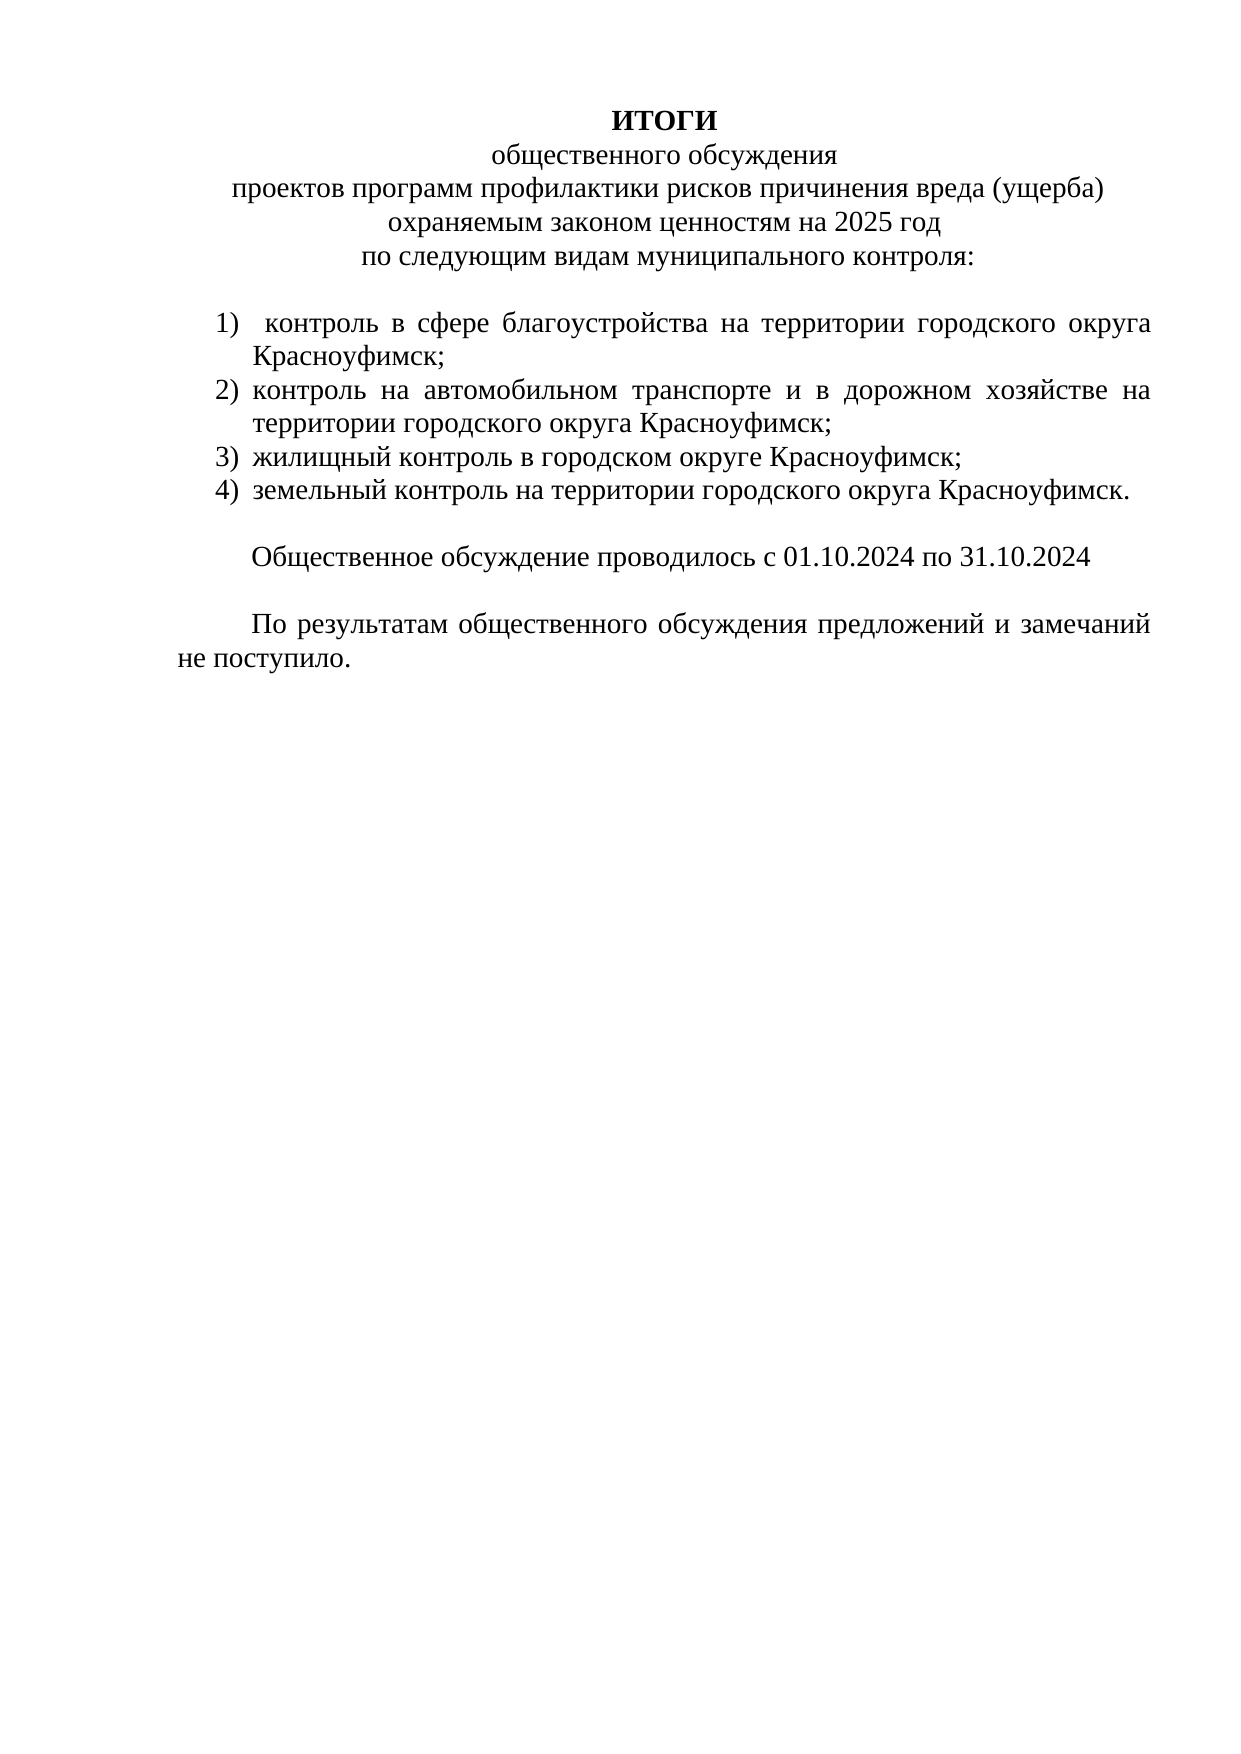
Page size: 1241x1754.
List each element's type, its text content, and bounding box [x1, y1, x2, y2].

text проектов программ профилактики рисков причинения вреда (ущерба) охраняемым законом ценностям на 2025 год [177, 171, 1152, 238]
text общественного обсуждения [177, 137, 1152, 171]
list земельный контроль на территории городского округа Красноуфимск. [215, 472, 1152, 506]
text Общественное обсуждение проводилось с 01.10.2024 по 31.10.2024 [177, 539, 1152, 573]
list контроль в сфере благоустройства на территории городского округа Красноуфимск; [215, 305, 1152, 372]
text ИТОГИ [177, 103, 1152, 137]
list контроль на автомобильном транспорте и в дорожном хозяйстве на территории городского округа Красноуфимск; [215, 372, 1152, 439]
text По результатам общественного обсуждения предложений и замечаний не поступило. [177, 607, 1152, 674]
text по следующим видам муниципального контроля: [177, 238, 1152, 271]
list жилищный контроль в городском округе Красноуфимск; [215, 439, 1152, 472]
